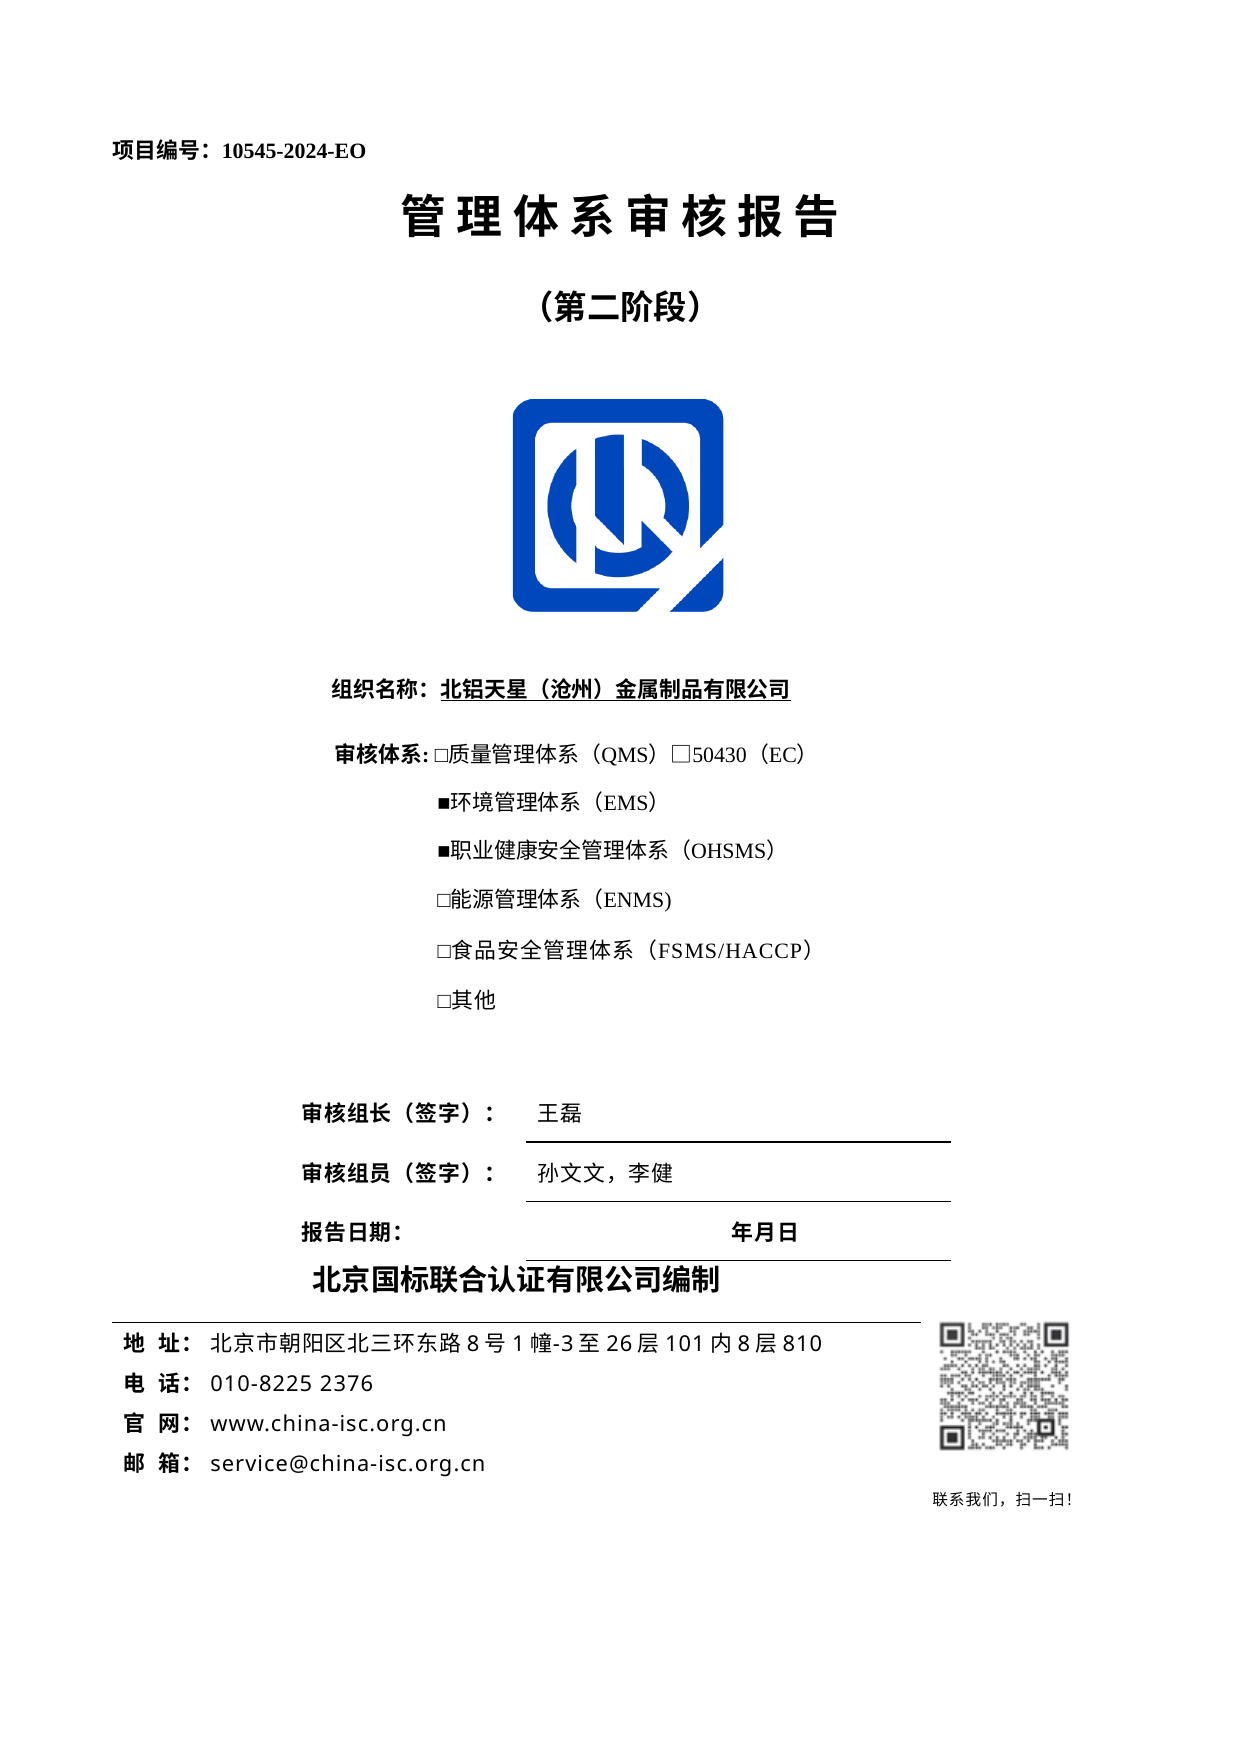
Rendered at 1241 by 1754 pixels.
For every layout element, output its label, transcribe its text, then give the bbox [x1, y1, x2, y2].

table_cell 报告日期： [290, 1201, 526, 1259]
text （第二阶段） [112, 272, 1128, 337]
table_cell 审核组员（签字）： [290, 1141, 526, 1201]
table_header 北京国标联合认证有限公司编制 [112, 1245, 921, 1322]
table_header 审核组长（签字）： [290, 1083, 526, 1141]
table_cell 地 址： 北京市朝阳区北三环东路8号1幢-3至26层101内8层810 电 话： 010-8225 2376 官 网： www.china-isc.org.cn 邮 箱： service@china-isc.org.cn [112, 1323, 921, 1518]
text 审核体系: □质量管理体系（QMS）□50430（EC） [112, 736, 1128, 769]
table_header 联系我们，扫一扫！ [921, 1245, 1150, 1518]
text □能源管理体系（ENMS) [112, 881, 1128, 914]
text 管理体系审核报告 [112, 165, 1128, 262]
text □食品安全管理体系（FSMS/HACCP） [437, 932, 1128, 965]
text ■环境管理体系（EMS） [112, 784, 1128, 817]
text 项目编号：10545-2024-EO [112, 132, 1128, 165]
text □其他 [437, 983, 1128, 1016]
picture [932, 1317, 1078, 1460]
table_cell 年月日 [526, 1202, 951, 1259]
picture [512, 399, 724, 612]
table_header 王磊 [526, 1083, 951, 1141]
table_cell 孙文文，李健 [526, 1143, 951, 1201]
text ■职业健康安全管理体系（OHSMS） [112, 833, 1128, 865]
text 组织名称：北铝天星（沧州）金属制品有限公司 [112, 672, 1128, 704]
